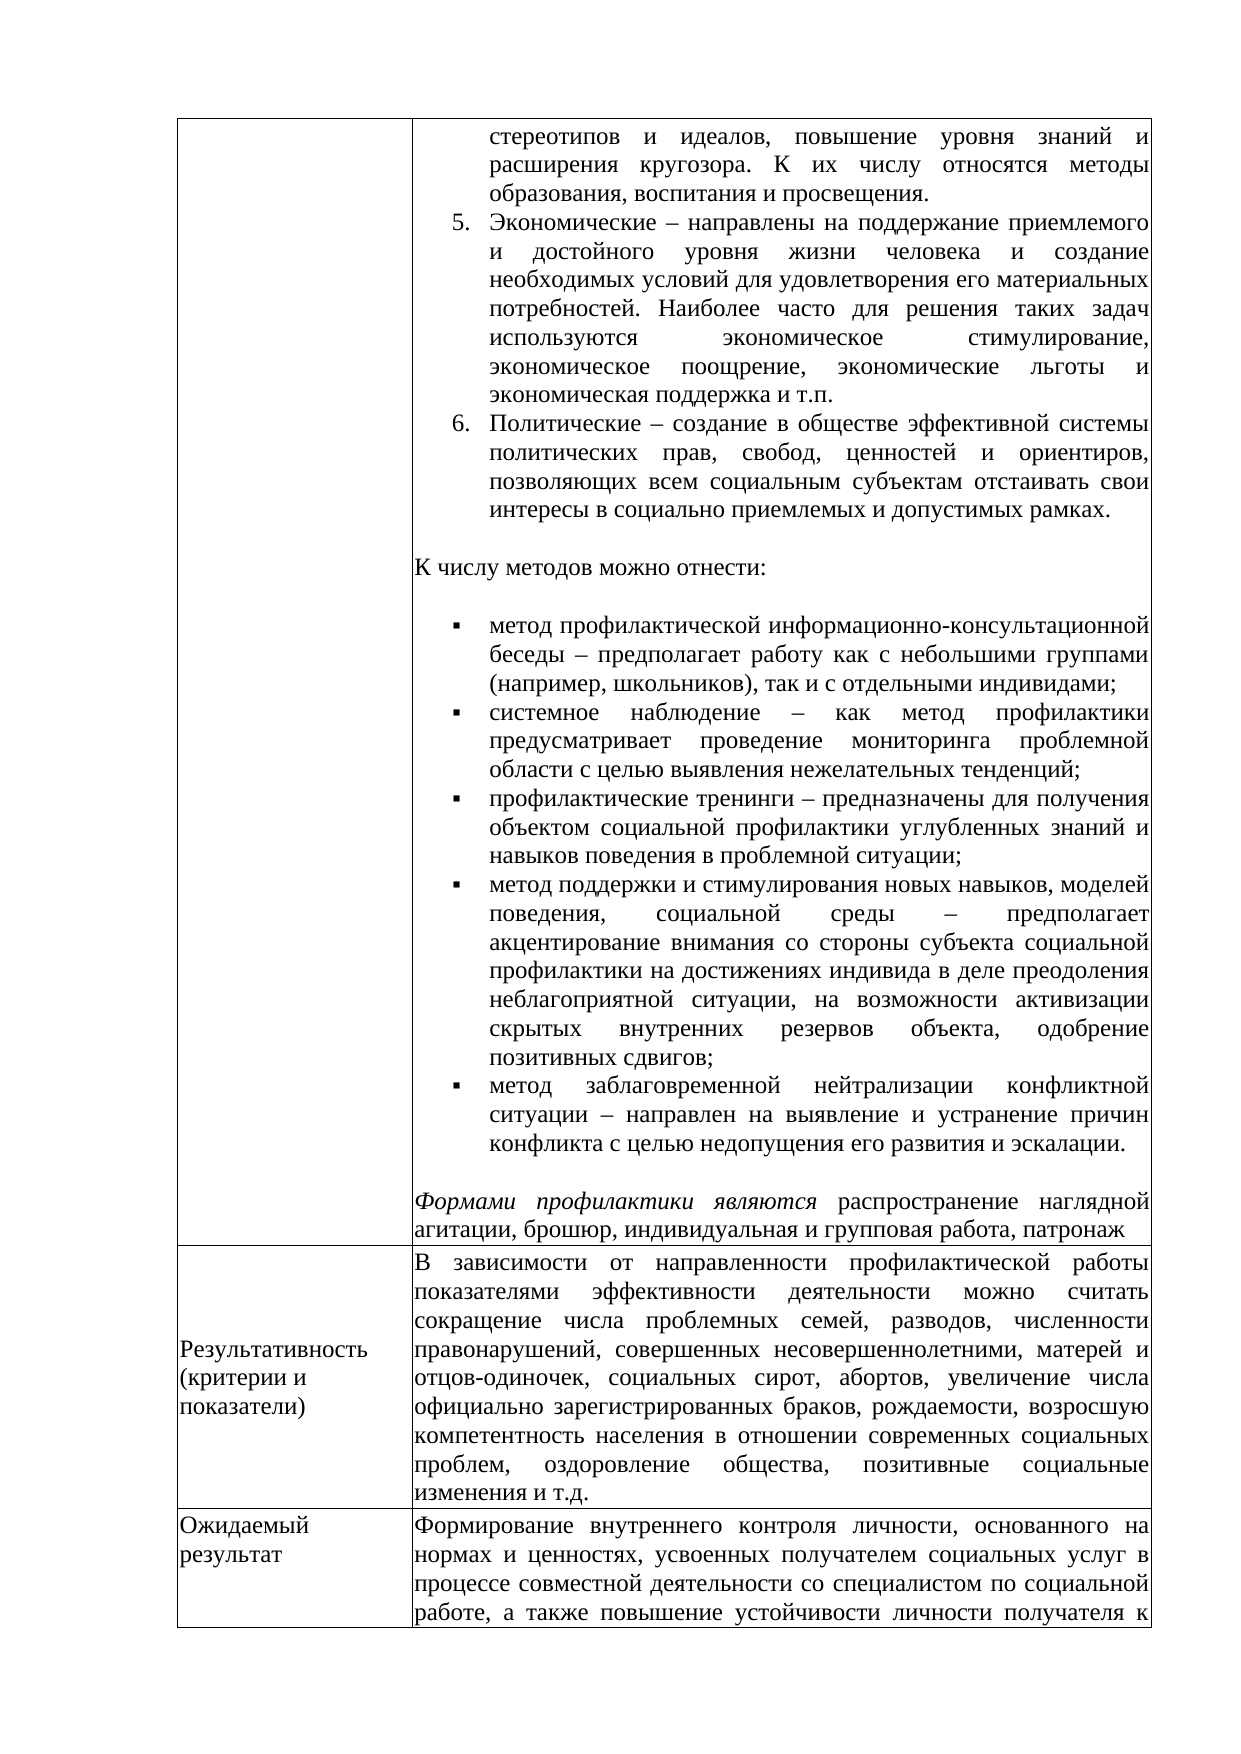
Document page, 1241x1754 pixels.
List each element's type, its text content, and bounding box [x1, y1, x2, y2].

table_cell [178, 119, 412, 1245]
table_cell Ожидаемый результат [178, 1509, 412, 1627]
table_cell В зависимости от направленности профилактической работы показателями эффективности деятельности можно считать сокращение числа проблемных семей, разводов, численности правонарушений, совершенных несовершеннолетними, матерей и отцов-одиночек, социальных сирот, абортов, увеличение числа официально зарегистрированных браков, рождаемости, возросшую компетентность населения в отношении современных социальных проблем, оздоровление общества, позитивные социальные изменения и т.д. [413, 1246, 1151, 1508]
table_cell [413, 1509, 1151, 1627]
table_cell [413, 119, 1151, 1245]
table_cell Результативность (критерии и показатели) [178, 1246, 412, 1508]
